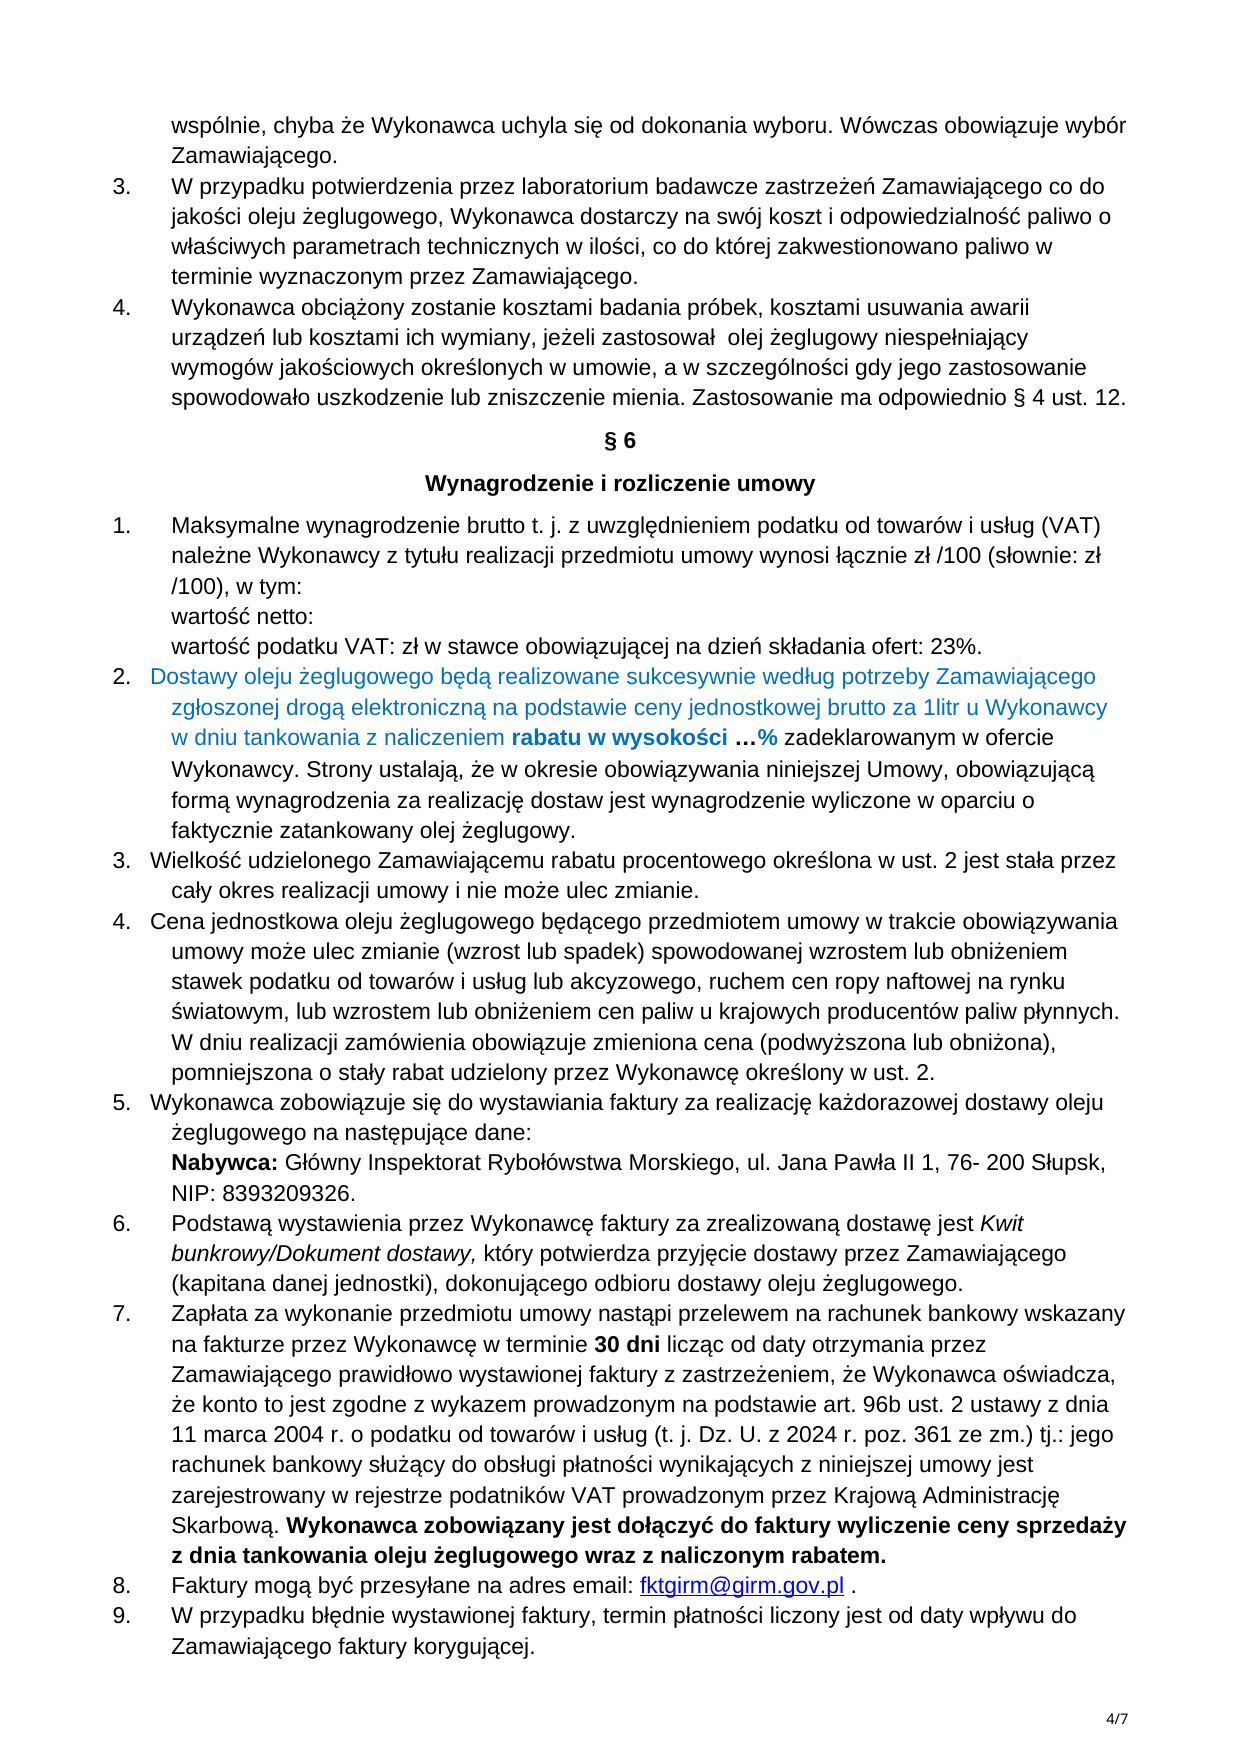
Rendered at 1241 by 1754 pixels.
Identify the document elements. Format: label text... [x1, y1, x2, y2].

list Podstawą wystawienia przez Wykonawcę faktury za zrealizowaną dostawę jest Kwit bunkrowy/Dokument dostawy, który potwierdza przyjęcie dostawy przez Zamawiającego (kapitana danej jednostki), dokonującego odbioru dostawy oleju żeglugowego. [112, 1210, 1128, 1297]
list W przypadku potwierdzenia przez laboratorium badawcze zastrzeżeń Zamawiającego co do jakości oleju żeglugowego, Wykonawca dostarczy na swój koszt i odpowiedzialność paliwo o właściwych parametrach technicznych w ilości, co do której zakwestionowano paliwo w terminie wyznaczonym przez Zamawiającego. [112, 173, 1128, 289]
list Dostawy oleju żeglugowego będą realizowane sukcesywnie według potrzeby Zamawiającego zgłoszonej drogą elektroniczną na podstawie ceny jednostkowej brutto za 1litr u Wykonawcy w dniu tankowania z naliczeniem rabatu w wysokości …% zadeklarowanym w ofercie Wykonawcy. Strony ustalają, że w okresie obowiązywania niniejszej Umowy, obowiązującą formą wynagrodzenia za realizację dostaw jest wynagrodzenie wyliczone w oparciu o faktycznie zatankowany olej żeglugowy. [112, 663, 1128, 843]
subtitle § 6 [112, 427, 1128, 453]
list Zapłata za wykonanie przedmiotu umowy nastąpi przelewem na rachunek bankowy wskazany na fakturze przez Wykonawcę w terminie 30 dni licząc od daty otrzymania przez Zamawiającego prawidłowo wystawionej faktury z zastrzeżeniem, że Wykonawca oświadcza, że konto to jest zgodne z wykazem prowadzonym na podstawie art. 96b ust. 2 ustawy z dnia 11 marca 2004 r. o podatku od towarów i usług (t. j. Dz. U. z 2024 r. poz. 361 ze zm.) tj.: jego rachunek bankowy służący do obsługi płatności wynikających z niniejszej umowy jest zarejestrowany w rejestrze podatników VAT prowadzonym przez Krajową Administrację Skarbową. Wykonawca zobowiązany jest dołączyć do faktury wyliczenie ceny sprzedaży z dnia tankowania oleju żeglugowego wraz z naliczonym rabatem. [112, 1300, 1128, 1568]
list Maksymalne wynagrodzenie brutto t. j. z uwzględnieniem podatku od towarów i usług (VAT) należne Wykonawcy z tytułu realizacji przedmiotu umowy wynosi łącznie zł /100 (słownie: zł /100), w tym: [112, 512, 1128, 599]
list Faktury mogą być przesyłane na adres email: fktgirm@girm.gov.pl . [112, 1572, 1128, 1599]
list Wykonawca obciążony zostanie kosztami badania próbek, kosztami usuwania awarii urządzeń lub kosztami ich wymiany, jeżeli zastosował olej żeglugowy niespełniający wymogów jakościowych określonych w umowie, a w szczególności gdy jego zastosowanie spowodowało uszkodzenie lub zniszczenie mienia. Zastosowanie ma odpowiednio § 4 ust. 12. [112, 293, 1128, 410]
list Cena jednostkowa oleju żeglugowego będącego przedmiotem umowy w trakcie obowiązywania umowy może ulec zmianie (wzrost lub spadek) spowodowanej wzrostem lub obniżeniem stawek podatku od towarów i usług lub akcyzowego, ruchem cen ropy naftowej na rynku światowym, lub wzrostem lub obniżeniem cen paliw u krajowych producentów paliw płynnych. W dniu realizacji zamówienia obowiązuje zmieniona cena (podwyższona lub obniżona), pomniejszona o stały rabat udzielony przez Wykonawcę określony w ust. 2. [112, 908, 1128, 1085]
list Wielkość udzielonego Zamawiającemu rabatu procentowego określona w ust. 2 jest stała przez cały okres realizacji umowy i nie może ulec zmianie. [112, 847, 1128, 904]
list wartość netto: wartość podatku VAT: zł w stawce obowiązującej na dzień składania ofert: 23%. [171, 603, 1128, 659]
subtitle Wynagrodzenie i rozliczenie umowy [112, 469, 1128, 496]
list W przypadku błędnie wystawionej faktury, termin płatności liczony jest od daty wpływu do Zamawiającego faktury korygującej. [112, 1602, 1128, 1659]
list Wykonawca zobowiązuje się do wystawiania faktury za realizację każdorazowej dostawy oleju żeglugowego na następujące dane: Nabywca: Główny Inspektorat Rybołówstwa Morskiego, ul. Jana Pawła II 1, 76- 200 Słupsk, NIP: 8393209326. [112, 1089, 1128, 1206]
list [112, 112, 1128, 169]
